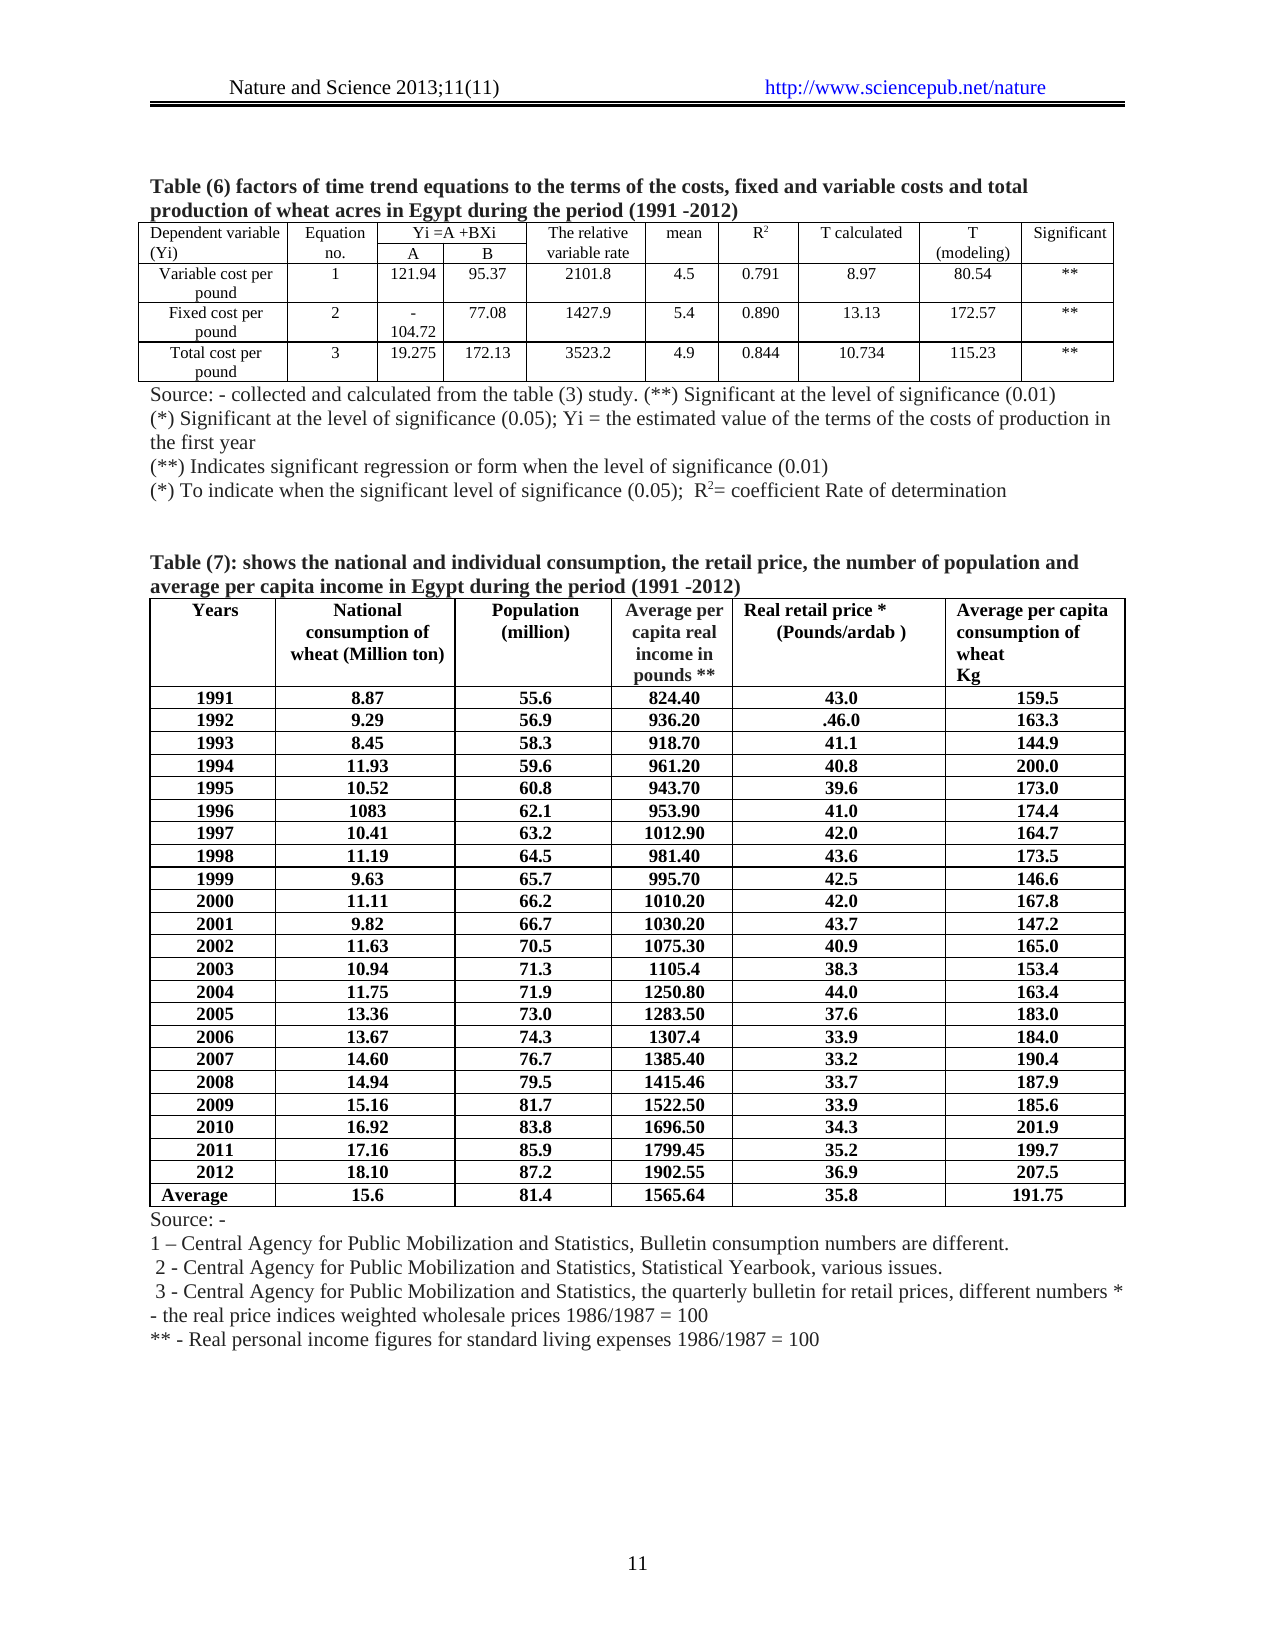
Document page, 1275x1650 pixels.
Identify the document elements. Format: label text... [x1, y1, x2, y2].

table_cell 1994 [151, 755, 275, 776]
table_cell 824.40 [612, 687, 732, 708]
table_cell 14.94 [276, 1071, 454, 1092]
table_cell 5.4 [646, 303, 718, 341]
text Source: - collected and calculated from the table (3) study. (**) Significant at the level of significance (0.01) [150, 382, 1130, 406]
table_cell 995.70 [612, 868, 732, 889]
table_cell 207.5 [946, 1161, 1124, 1183]
table_cell Variable cost per pound [139, 264, 287, 302]
table_cell Total cost per pound [139, 343, 287, 381]
table_cell 77.08 [444, 303, 526, 341]
table_cell 159.5 [946, 687, 1124, 708]
table_cell 2 [288, 303, 377, 341]
table_cell 183.0 [946, 1003, 1124, 1025]
table_cell 41.0 [733, 800, 945, 821]
table_cell ** [1022, 343, 1113, 381]
table_cell 1991 [151, 687, 275, 708]
table_cell A [378, 244, 443, 263]
table_cell 60.8 [456, 777, 611, 799]
table_cell 56.9 [456, 709, 611, 731]
table_cell ** [1022, 303, 1113, 341]
table_cell 1993 [151, 732, 275, 753]
table_cell 87.2 [456, 1161, 611, 1183]
table_cell 2006 [151, 1026, 275, 1047]
table_cell 1010.20 [612, 890, 732, 912]
table_cell 184.0 [946, 1026, 1124, 1047]
table_cell 163.4 [946, 981, 1124, 1002]
table_cell 76.7 [456, 1048, 611, 1070]
table_cell 943.70 [612, 777, 732, 799]
table_cell 1075.30 [612, 935, 732, 957]
table_cell 2005 [151, 1003, 275, 1025]
table_cell 191.75 [946, 1184, 1124, 1206]
table_cell 1427.9 [527, 303, 645, 341]
table_cell 40.9 [733, 935, 945, 957]
table_cell 19.275 [378, 343, 443, 381]
table_cell 37.6 [733, 1003, 945, 1025]
table_cell 9.82 [276, 913, 454, 934]
table_cell 1997 [151, 822, 275, 844]
table_cell 0.890 [719, 303, 798, 341]
table_header National consumption of wheat (Million ton) [276, 599, 454, 686]
text (**) Indicates significant regression or form when the level of significance (0.01) [150, 454, 1130, 478]
table_cell 164.7 [946, 822, 1124, 844]
table_cell 1012.90 [612, 822, 732, 844]
table_cell 1998 [151, 845, 275, 866]
table_cell 2101.8 [527, 264, 645, 302]
table_cell 2003 [151, 958, 275, 979]
table_cell 74.3 [456, 1026, 611, 1047]
table_cell 1385.40 [612, 1048, 732, 1070]
table_cell 163.3 [946, 709, 1124, 731]
table_header T (modeling) [920, 223, 1021, 263]
table_cell 36.9 [733, 1161, 945, 1183]
table_header Significant [1022, 223, 1113, 263]
table_cell 961.20 [612, 755, 732, 776]
table_cell 58.3 [456, 732, 611, 753]
table_cell 1307.4 [612, 1026, 732, 1047]
table_cell 9.29 [276, 709, 454, 731]
table_cell 121.94 [378, 264, 443, 302]
table_cell 33.2 [733, 1048, 945, 1070]
table_cell 35.2 [733, 1139, 945, 1160]
text Table (7): shows the national and individual consumption, the retail price, the number of population and average per capita income in Egypt during the period (1991 -2012) [150, 550, 1130, 598]
table_cell 8.45 [276, 732, 454, 753]
table_cell 39.6 [733, 777, 945, 799]
table_cell 2012 [151, 1161, 275, 1183]
table_cell 42.5 [733, 868, 945, 889]
table_cell B [444, 244, 526, 263]
table_cell 144.9 [946, 732, 1124, 753]
table_cell 42.0 [733, 822, 945, 844]
table_cell 153.4 [946, 958, 1124, 979]
table_cell ** [1022, 264, 1113, 302]
table_cell 35.8 [733, 1184, 945, 1206]
table_cell 10.94 [276, 958, 454, 979]
table_cell 2000 [151, 890, 275, 912]
table_cell 81.7 [456, 1094, 611, 1115]
table_cell 11.75 [276, 981, 454, 1002]
table_cell 10.52 [276, 777, 454, 799]
table_cell 165.0 [946, 935, 1124, 957]
table_cell 0.791 [719, 264, 798, 302]
table_cell 14.60 [276, 1048, 454, 1070]
table_cell 66.2 [456, 890, 611, 912]
table_cell 146.6 [946, 868, 1124, 889]
table_cell 1415.46 [612, 1071, 732, 1092]
table_cell 3523.2 [527, 343, 645, 381]
table_cell 63.2 [456, 822, 611, 844]
table_cell 11.93 [276, 755, 454, 776]
text Table (6) factors of time trend equations to the terms of the costs, fixed and variable costs and total production of wheat acres in Egypt during the period (1991 -2012) [150, 174, 1130, 222]
table_cell 187.9 [946, 1071, 1124, 1092]
table_cell 201.9 [946, 1116, 1124, 1138]
table_cell 9.63 [276, 868, 454, 889]
table_cell 65.7 [456, 868, 611, 889]
table_cell 147.2 [946, 913, 1124, 934]
table_cell 8.97 [799, 264, 919, 302]
table_cell 3 [288, 343, 377, 381]
table_cell 4.5 [646, 264, 718, 302]
table_cell 79.5 [456, 1071, 611, 1092]
table_cell 200.0 [946, 755, 1124, 776]
table_cell 2011 [151, 1139, 275, 1160]
table_cell 64.5 [456, 845, 611, 866]
table_cell 11.11 [276, 890, 454, 912]
table_cell 81.4 [456, 1184, 611, 1206]
table_cell 44.0 [733, 981, 945, 1002]
table_cell 13.36 [276, 1003, 454, 1025]
table_cell 17.16 [276, 1139, 454, 1160]
table_cell 172.13 [444, 343, 526, 381]
table_cell Average [151, 1184, 275, 1206]
table_header Population (million) [456, 599, 611, 686]
table_cell 71.9 [456, 981, 611, 1002]
table_cell 40.8 [733, 755, 945, 776]
table_cell 11.63 [276, 935, 454, 957]
table_cell -104.72 [378, 303, 443, 341]
table_header T calculated [799, 223, 919, 263]
table_cell 167.8 [946, 890, 1124, 912]
table_cell 173.0 [946, 777, 1124, 799]
table_cell 1030.20 [612, 913, 732, 934]
table_cell 172.57 [920, 303, 1021, 341]
table_cell 15.6 [276, 1184, 454, 1206]
table_header Years [151, 599, 275, 686]
table_cell 2010 [151, 1116, 275, 1138]
table_cell 1999 [151, 868, 275, 889]
table_cell 13.13 [799, 303, 919, 341]
table_cell 41.1 [733, 732, 945, 753]
table_cell 43.7 [733, 913, 945, 934]
table_cell 62.1 [456, 800, 611, 821]
table_cell 190.4 [946, 1048, 1124, 1070]
table_cell 2009 [151, 1094, 275, 1115]
table_cell 80.54 [920, 264, 1021, 302]
table_cell Fixed cost per pound [139, 303, 287, 341]
table_cell 953.90 [612, 800, 732, 821]
table_cell 1083 [276, 800, 454, 821]
table_cell 981.40 [612, 845, 732, 866]
table_cell 33.9 [733, 1026, 945, 1047]
text 1 – Central Agency for Public Mobilization and Statistics, Bulletin consumption numbers are different. [150, 1231, 1130, 1255]
table_cell 4.9 [646, 343, 718, 381]
table_cell 1250.80 [612, 981, 732, 1002]
table_cell 43.0 [733, 687, 945, 708]
table_header Average per capita real income in pounds ** [612, 599, 732, 686]
table_cell 1565.64 [612, 1184, 732, 1206]
table_cell 185.6 [946, 1094, 1124, 1115]
table_cell 33.7 [733, 1071, 945, 1092]
table_header Dependent variable (Yi) [139, 223, 287, 263]
text ** - Real personal income figures for standard living expenses 1986/1987 = 100 [150, 1327, 1130, 1351]
table_cell 55.6 [456, 687, 611, 708]
table_cell 2008 [151, 1071, 275, 1092]
table_cell 85.9 [456, 1139, 611, 1160]
text (*) Significant at the level of significance (0.05); Yi = the estimated value of the terms of the costs of production in the first year [150, 406, 1130, 454]
table_cell 1799.45 [612, 1139, 732, 1160]
table_cell 2004 [151, 981, 275, 1002]
table_cell 10.734 [799, 343, 919, 381]
table_cell 1992 [151, 709, 275, 731]
table_cell 174.4 [946, 800, 1124, 821]
table_cell 11.19 [276, 845, 454, 866]
table_cell 18.10 [276, 1161, 454, 1183]
table_cell 71.3 [456, 958, 611, 979]
table_cell 42.0 [733, 890, 945, 912]
table_cell 1 [288, 264, 377, 302]
table_header Average per capita consumption of wheat Kg [946, 599, 1124, 686]
table_cell 199.7 [946, 1139, 1124, 1160]
table_cell 15.16 [276, 1094, 454, 1115]
table_header R2 [719, 223, 798, 263]
table_cell .46.0 [733, 709, 945, 731]
text Source: - [150, 1207, 1130, 1231]
table_header Yi =A +BXi [378, 223, 526, 242]
text 3 - Central Agency for Public Mobilization and Statistics, the quarterly bulletin for retail prices, different numbers * - the real price indices weighted wholesale prices 1986/1987 = 100 [150, 1279, 1130, 1327]
table_cell 73.0 [456, 1003, 611, 1025]
table_cell 83.8 [456, 1116, 611, 1138]
table_cell 16.92 [276, 1116, 454, 1138]
table_header Equation no. [288, 223, 377, 263]
table_cell 918.70 [612, 732, 732, 753]
table_cell 1995 [151, 777, 275, 799]
table_cell 33.9 [733, 1094, 945, 1115]
table_cell 936.20 [612, 709, 732, 731]
table_header Real retail price * (Pounds/ardab ) [733, 599, 945, 686]
table_cell 70.5 [456, 935, 611, 957]
table_cell 95.37 [444, 264, 526, 302]
table_cell 2002 [151, 935, 275, 957]
table_cell 0.844 [719, 343, 798, 381]
table_cell 2007 [151, 1048, 275, 1070]
table_cell 1283.50 [612, 1003, 732, 1025]
table_header mean [646, 223, 718, 263]
text (*) To indicate when the significant level of significance (0.05); R2= coefficient Rate of determination [150, 478, 1130, 502]
table_cell 59.6 [456, 755, 611, 776]
table_header The relative variable rate [527, 223, 645, 263]
table_cell 66.7 [456, 913, 611, 934]
table_cell 115.23 [920, 343, 1021, 381]
table_cell 38.3 [733, 958, 945, 979]
table_cell 8.87 [276, 687, 454, 708]
table_cell 13.67 [276, 1026, 454, 1047]
table_cell 43.6 [733, 845, 945, 866]
table_cell 34.3 [733, 1116, 945, 1138]
table_cell 1996 [151, 800, 275, 821]
table_cell 2001 [151, 913, 275, 934]
table_cell 10.41 [276, 822, 454, 844]
table_cell 1696.50 [612, 1116, 732, 1138]
table_cell 1902.55 [612, 1161, 732, 1183]
table_cell 1522.50 [612, 1094, 732, 1115]
text 2 - Central Agency for Public Mobilization and Statistics, Statistical Yearbook, various issues. [150, 1255, 1130, 1279]
table_cell 173.5 [946, 845, 1124, 866]
table_cell 1105.4 [612, 958, 732, 979]
